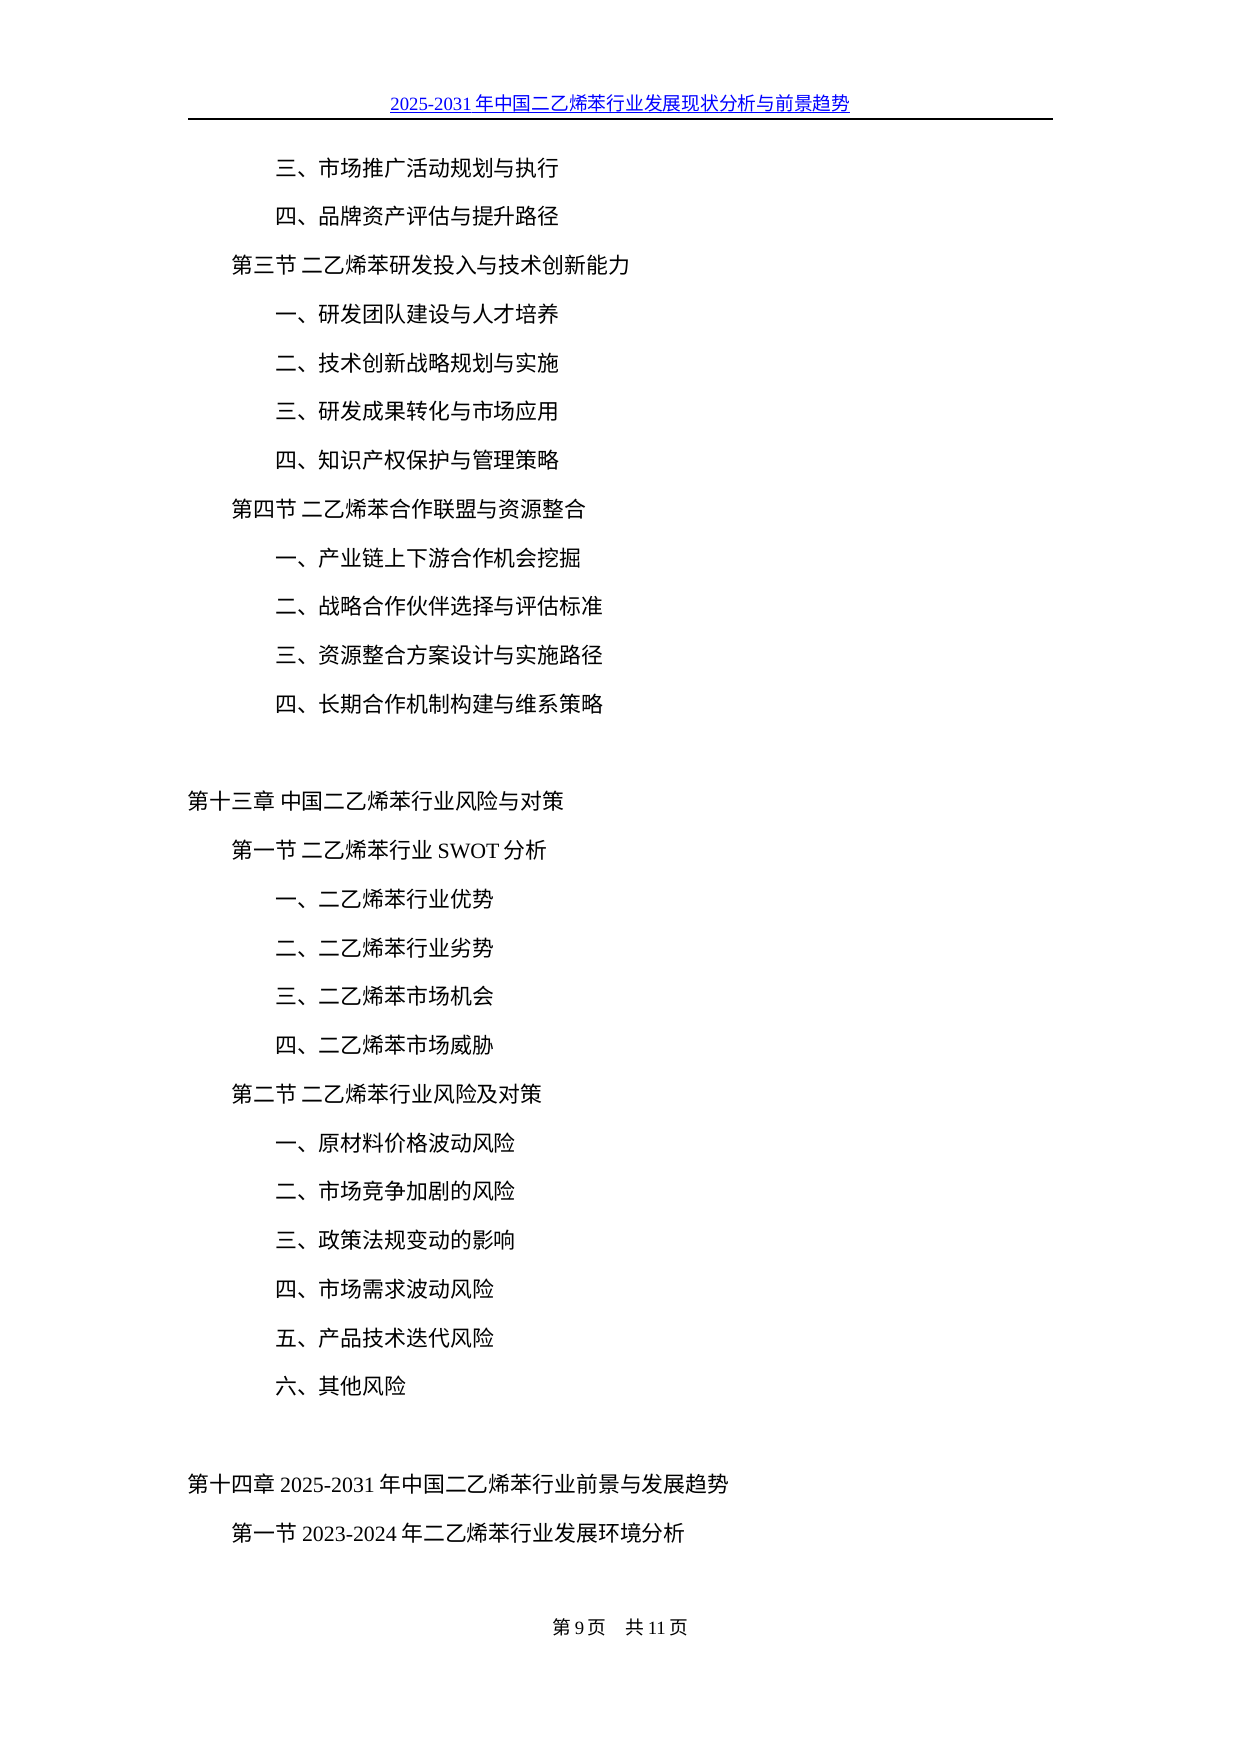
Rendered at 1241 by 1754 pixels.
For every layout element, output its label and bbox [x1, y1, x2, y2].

text [187, 150, 1053, 1548]
